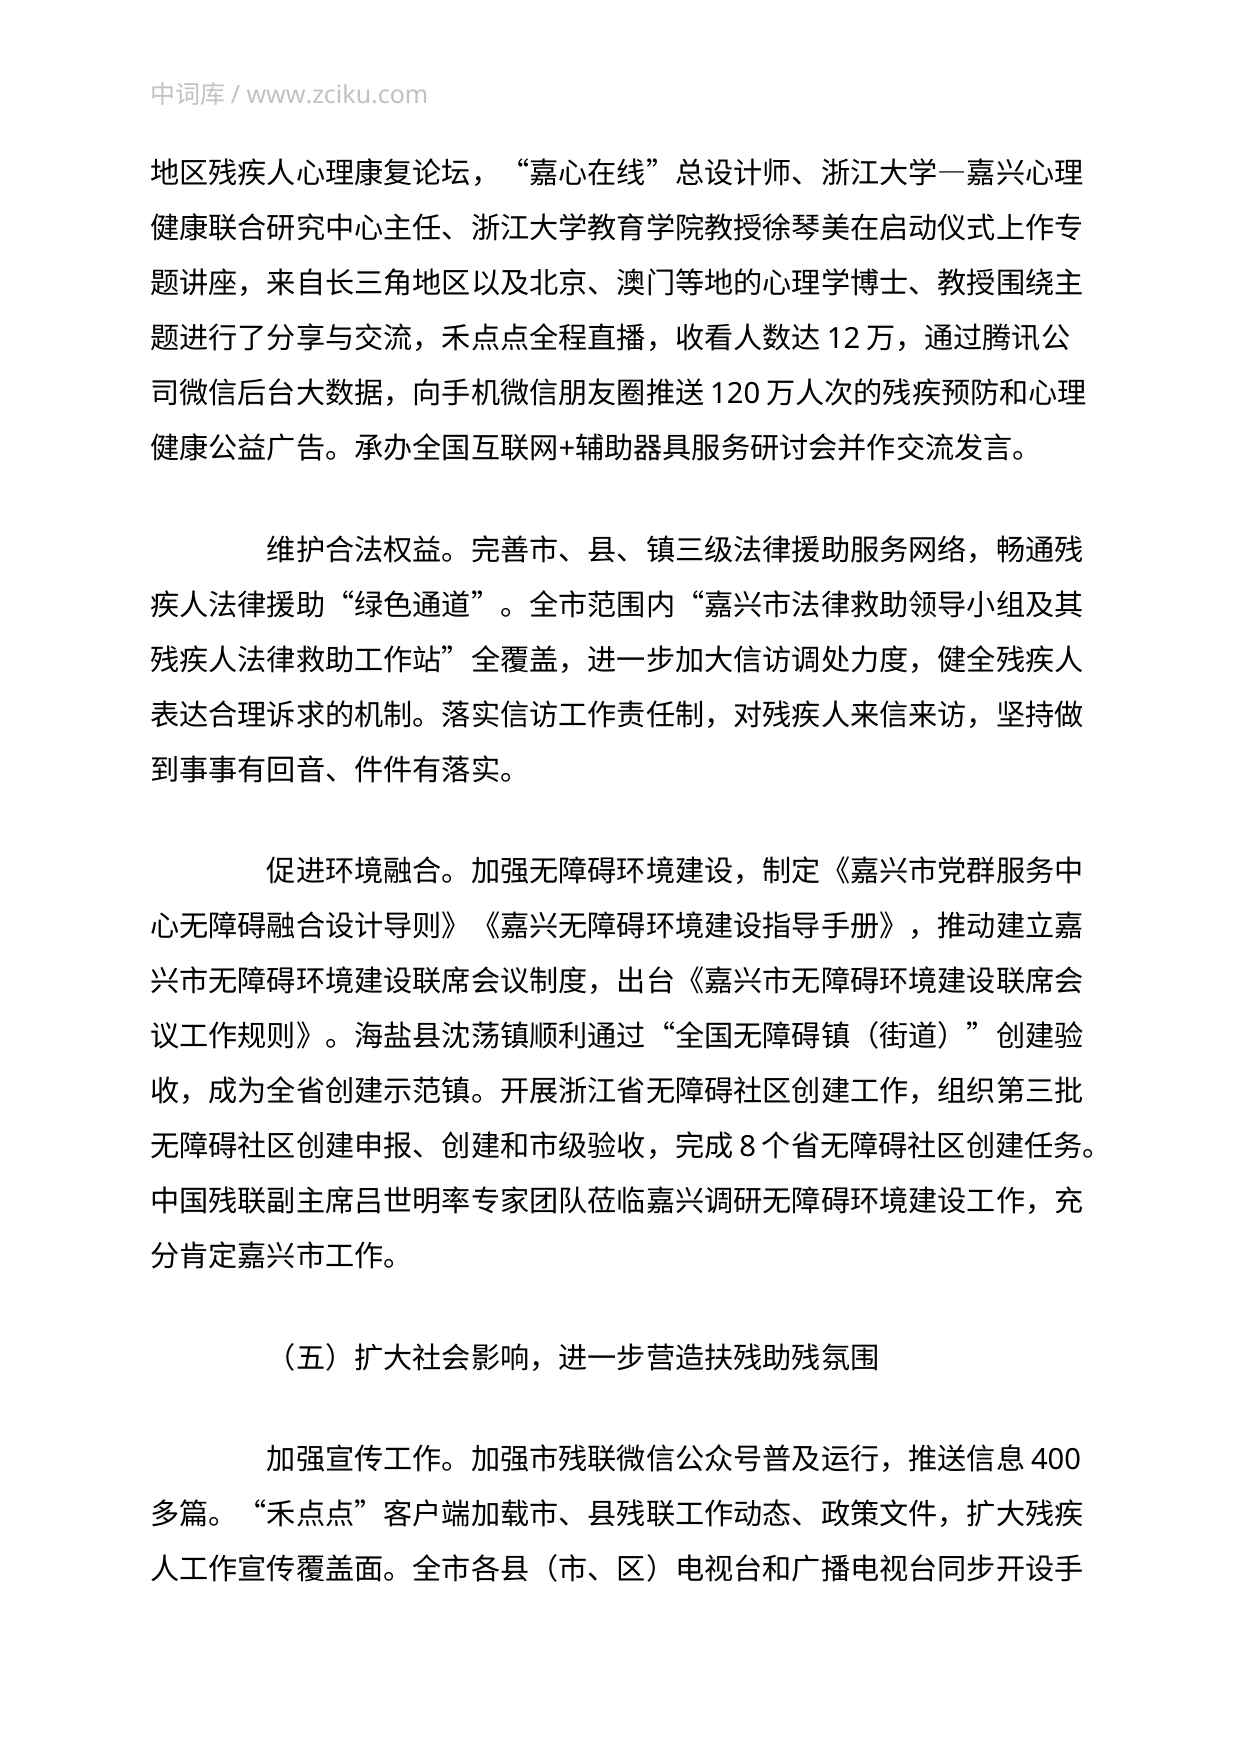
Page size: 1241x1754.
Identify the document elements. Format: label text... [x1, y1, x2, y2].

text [150, 1436, 1090, 1588]
text 维护合法权益。完善市、县、镇三级法律援助服务网络，畅通残疾人法律援助“绿色通道”。全市范围内“嘉兴市法律救助领导小组及其残疾人法律救助工作站”全覆盖，进一步加大信访调处力度，健全残疾人表达合理诉求的机制。落实信访工作责任制，对残疾人来信来访，坚持做到事事有回音、件件有落实。 [150, 527, 1090, 788]
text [150, 150, 1090, 467]
text 促进环境融合。加强无障碍环境建设，制定《嘉兴市党群服务中心无障碍融合设计导则》《嘉兴无障碍环境建设指导手册》，推动建立嘉兴市无障碍环境建设联席会议制度，出台《嘉兴市无障碍环境建设联席会议工作规则》。海盐县沈荡镇顺利通过“全国无障碍镇（街道）”创建验收，成为全省创建示范镇。开展浙江省无障碍社区创建工作，组织第三批无障碍社区创建申报、创建和市级验收，完成8个省无障碍社区创建任务。中国残联副主席吕世明率专家团队莅临嘉兴调研无障碍环境建设工作，充分肯定嘉兴市工作。 [150, 848, 1090, 1275]
text （五）扩大社会影响，进一步营造扶残助残氛围 [150, 1334, 1090, 1376]
